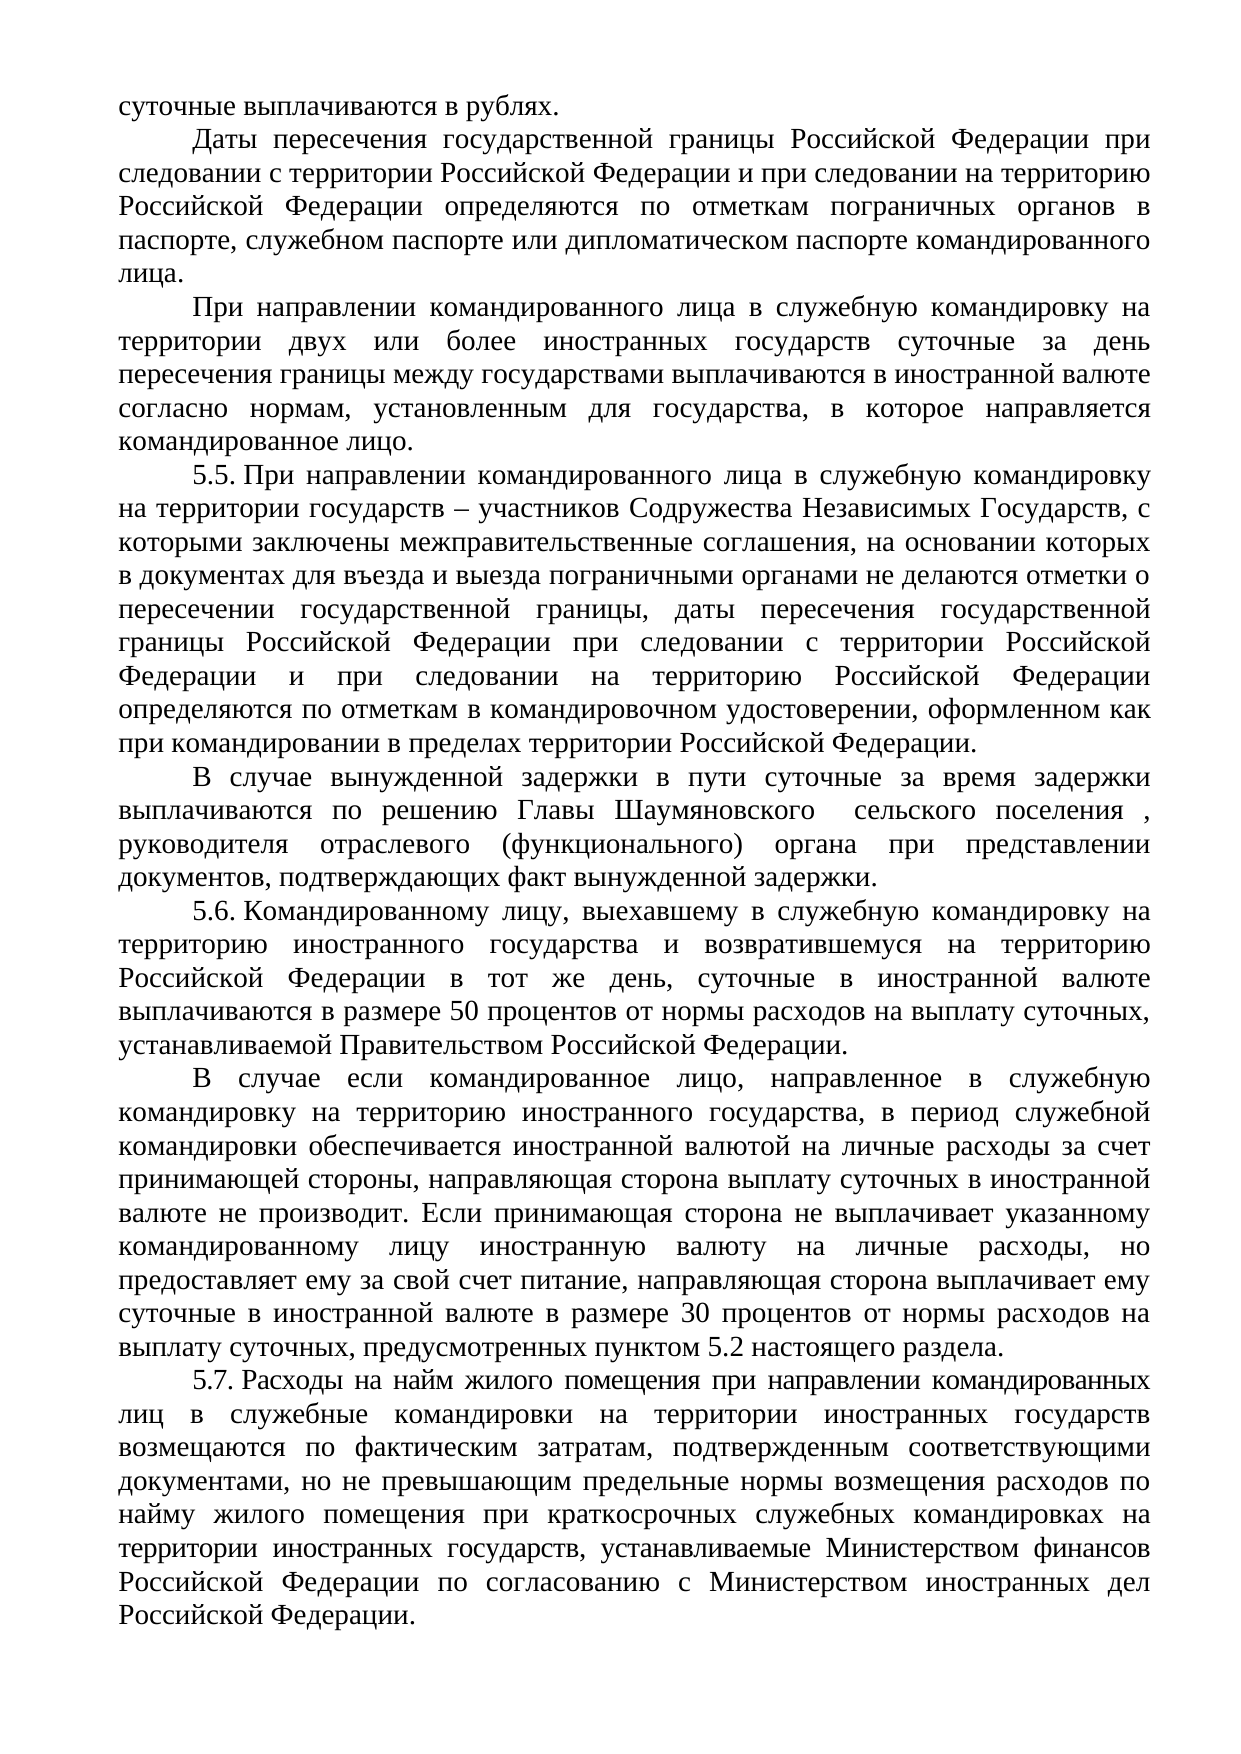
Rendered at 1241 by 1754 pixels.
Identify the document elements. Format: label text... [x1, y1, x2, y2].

text 5.7. Расходы на найм жилого помещения при направлении командированных лиц в служебные командировки на территории иностранных государств возмещаются по фактическим затратам, подтвержденным соответствующими документами, но не превышающим предельные нормы возмещения расходов по найму жилого помещения при краткосрочных служебных командировках на территории иностранных государств, устанавливаемые Министерством финансов Российской Федерации по согласованию с Министерством иностранных дел Российской Федерации. [118, 1362, 1152, 1631]
text 5.6. Командированному лицу, выехавшему в служебную командировку на территорию иностранного государства и возвратившемуся на территорию Российской Федерации в тот же день, суточные в иностранной валюте выплачиваются в размере 50 процентов от нормы расходов на выплату суточных, устанавливаемой Правительством Российской Федерации. [118, 893, 1152, 1061]
text Даты пересечения государственной границы Российской Федерации при следовании с территории Российской Федерации и при следовании на территорию Российской Федерации определяются по отметкам пограничных органов в паспорте, служебном паспорте или дипломатическом паспорте командированного лица. [118, 121, 1152, 289]
text В случае если командированное лицо, направленное в служебную командировку на территорию иностранного государства, в период служебной командировки обеспечивается иностранной валютой на личные расходы за счет принимающей стороны, направляющая сторона выплату суточных в иностранной валюте не производит. Если принимающая сторона не выплачивает указанному командированному лицу иностранную валюту на личные расходы, но предоставляет ему за свой счет питание, направляющая сторона выплачивает ему суточные в иностранной валюте в размере 30 процентов от нормы расходов на выплату суточных, предусмотренных пунктом 5.2 настоящего раздела. [118, 1061, 1152, 1362]
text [118, 89, 1152, 121]
text 5.5. При направлении командированного лица в служебную командировку на территории государств – участников Содружества Независимых Государств, с которыми заключены межправительственные соглашения, на основании которых в документах для въезда и выезда пограничными органами не делаются отметки о пересечении государственной границы, даты пересечения государственной границы Российской Федерации при следовании с территории Российской Федерации и при следовании на территорию Российской Федерации определяются по отметкам в командировочном удостоверении, оформленном как при командировании в пределах территории Российской Федерации. [118, 457, 1152, 759]
text При направлении командированного лица в служебную командировку на территории двух или более иностранных государств суточные за день пересечения границы между государствами выплачиваются в иностранной валюте согласно нормам, установленным для государства, в которое направляется командированное лицо. [118, 289, 1152, 457]
text В случае вынужденной задержки в пути суточные за время задержки выплачиваются по решению Главы Шаумяновского сельского поселения , руководителя отраслевого (функционального) органа при представлении документов, подтверждающих факт вынужденной задержки. [118, 759, 1152, 893]
